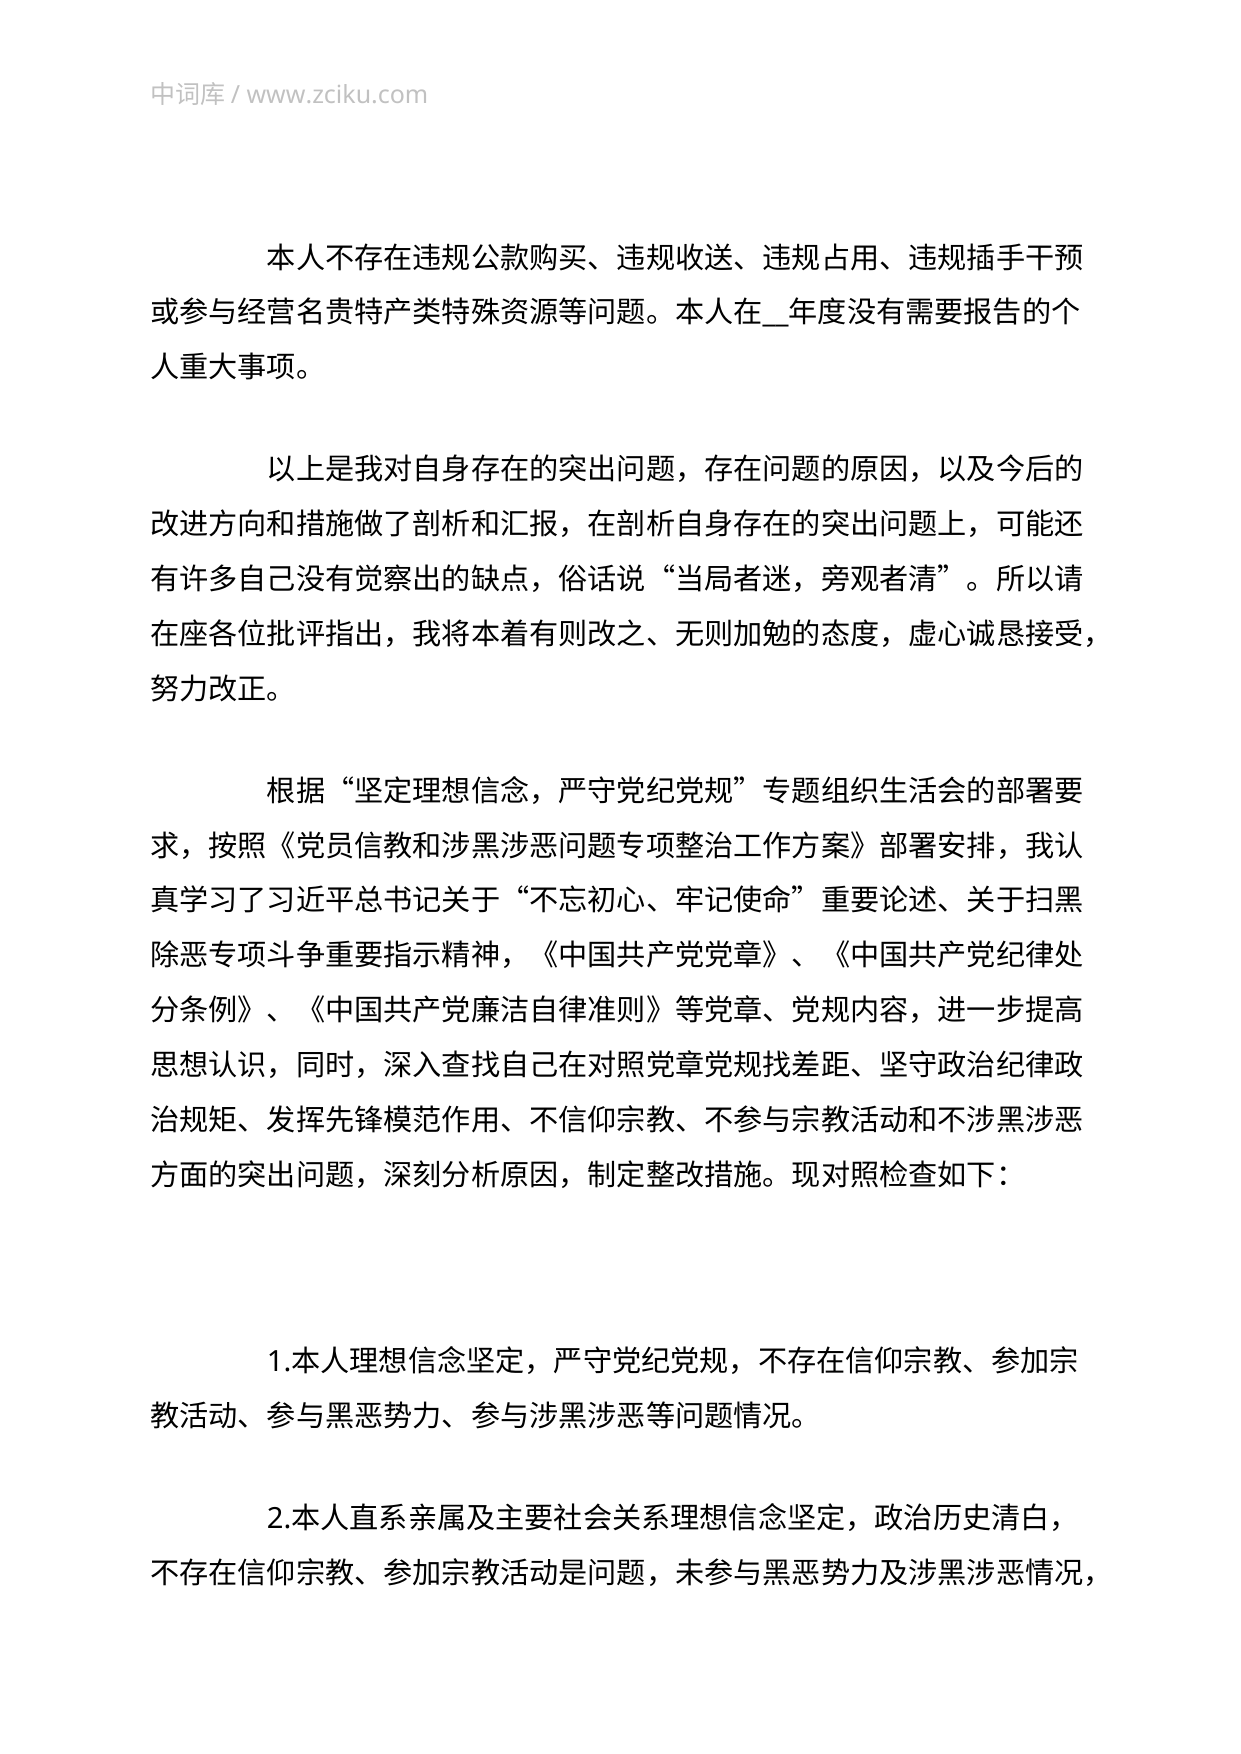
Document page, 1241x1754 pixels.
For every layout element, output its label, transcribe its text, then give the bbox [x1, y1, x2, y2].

text 根据“坚定理想信念，严守党纪党规”专题组织生活会的部署要求，按照《党员信教和涉黑涉恶问题专项整治工作方案》部署安排，我认真学习了习近平总书记关于“不忘初心、牢记使命”重要论述、关于扫黑除恶专项斗争重要指示精神，《中国共产党党章》、《中国共产党纪律处分条例》、《中国共产党廉洁自律准则》等党章、党规内容，进一步提高思想认识，同时，深入查找自己在对照党章党规找差距、坚守政治纪律政治规矩、发挥先锋模范作用、不信仰宗教、不参与宗教活动和不涉黑涉恶方面的突出问题，深刻分析原因，制定整改措施。现对照检查如下： [150, 767, 1090, 1194]
text 以上是我对自身存在的突出问题，存在问题的原因，以及今后的改进方向和措施做了剖析和汇报，在剖析自身存在的突出问题上，可能还有许多自己没有觉察出的缺点，俗话说“当局者迷，旁观者清”。所以请在座各位批评指出，我将本着有则改之、无则加勉的态度，虚心诚恳接受，努力改正。 [150, 446, 1090, 708]
text 1.本人理想信念坚定，严守党纪党规，不存在信仰宗教、参加宗教活动、参与黑恶势力、参与涉黑涉恶等问题情况。 [150, 1337, 1090, 1435]
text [150, 1494, 1090, 1591]
text 本人不存在违规公款购买、违规收送、违规占用、违规插手干预或参与经营名贵特产类特殊资源等问题。本人在__年度没有需要报告的个人重大事项。 [150, 234, 1090, 386]
